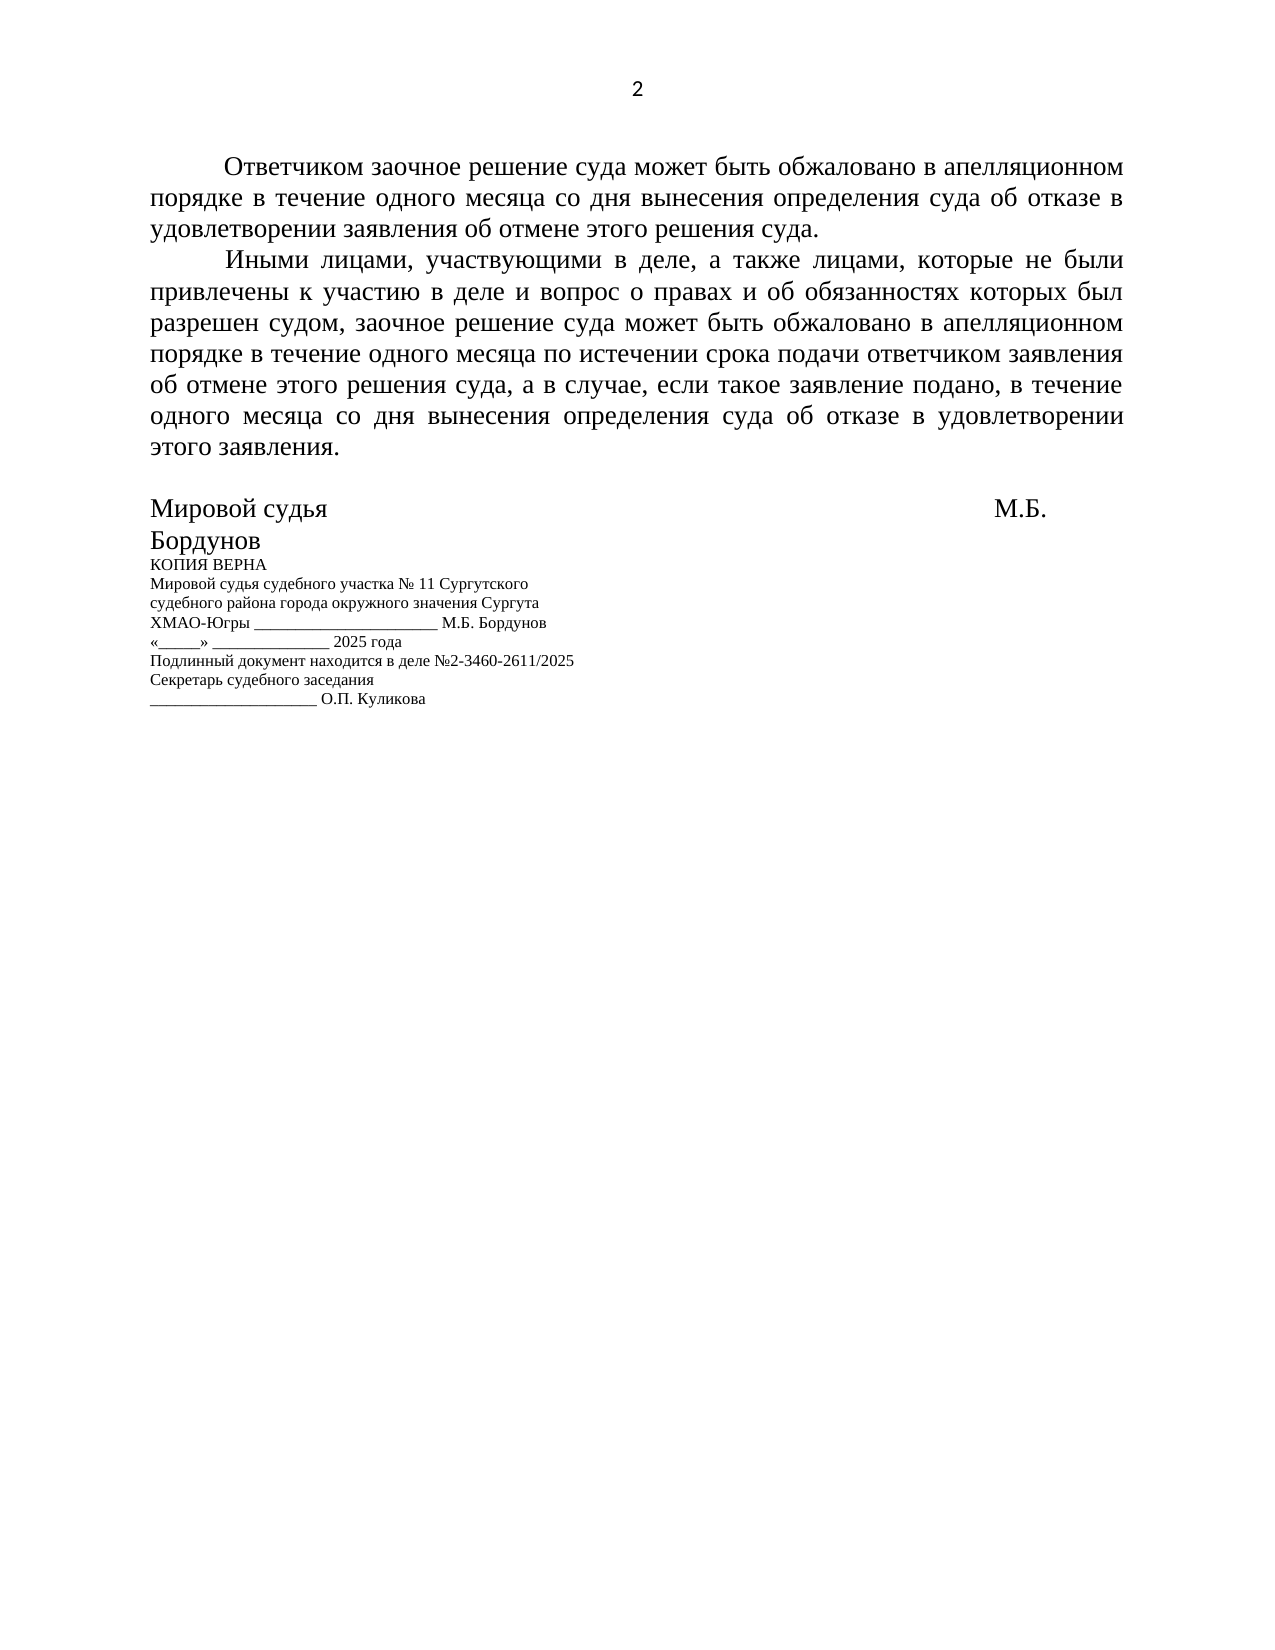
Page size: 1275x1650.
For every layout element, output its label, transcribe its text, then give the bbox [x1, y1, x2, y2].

text Секретарь судебного заседания [150, 670, 1125, 689]
text Иными лицами, участвующими в деле, а также лицами, которые не были привлечены к участию в деле и вопрос о правах и об обязанностях которых был разрешен судом, заочное решение суда может быть обжаловано в апелляционном порядке в течение одного месяца по истечении срока подачи ответчиком заявления об отмене этого решения суда, а в случае, если такое заявление подано, в течение одного месяца со дня вынесения определения суда об отказе в удовлетворении этого заявления. [150, 243, 1125, 461]
text ____________________ О.П. Куликова [150, 689, 1125, 708]
text Мировой судья судебного участка № 11 Сургутского [150, 574, 1125, 593]
text ХМАО-Югры ______________________ М.Б. Бордунов [150, 612, 1125, 632]
text Подлинный документ находится в деле №2-3460-2611/2025 [150, 651, 1125, 670]
text судебного района города окружного значения Сургута [150, 593, 1125, 612]
text КОПИЯ ВЕРНА [150, 555, 1125, 574]
text «_____» ______________ 2025 года [150, 632, 1125, 651]
text Мировой судья М.Б. Бордунов [150, 493, 1125, 555]
text Ответчиком заочное решение суда может быть обжаловано в апелляционном порядке в течение одного месяца со дня вынесения определения суда об отказе в удовлетворении заявления об отмене этого решения суда. [150, 150, 1125, 243]
